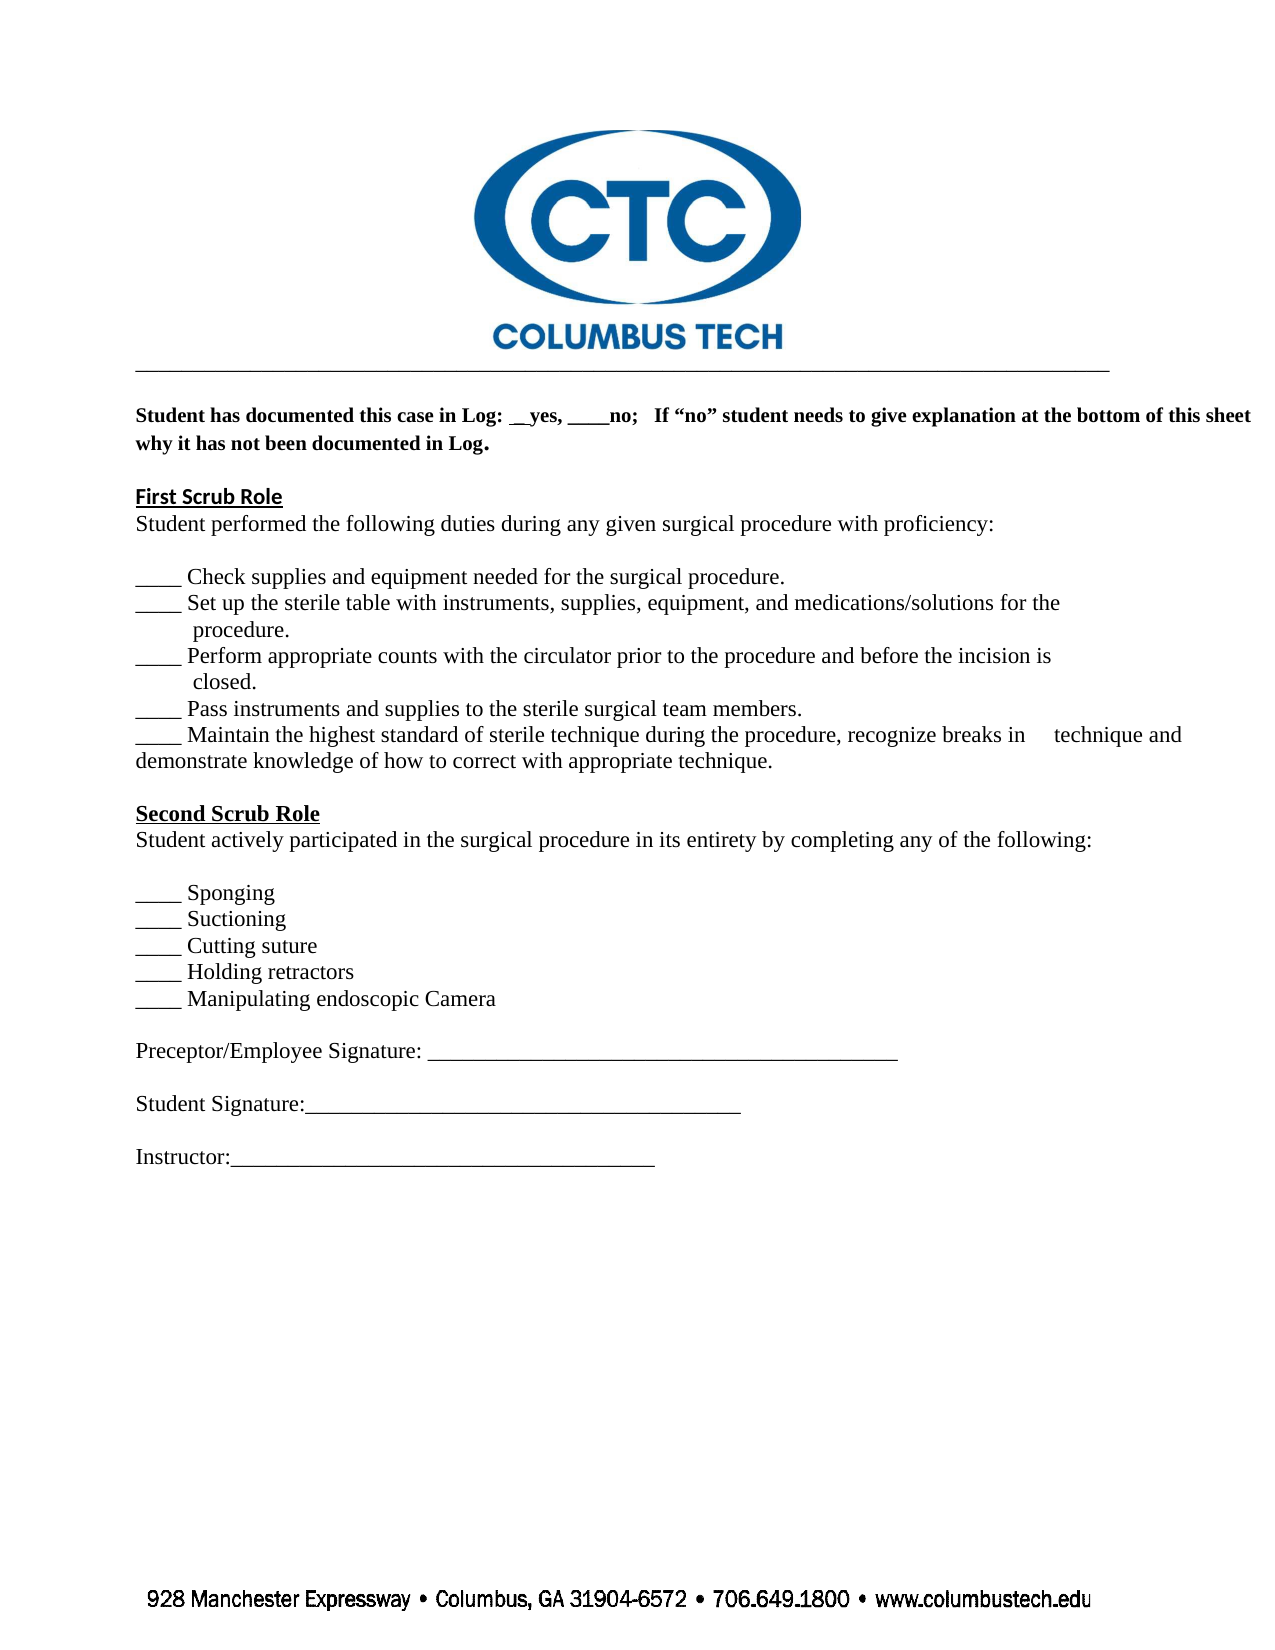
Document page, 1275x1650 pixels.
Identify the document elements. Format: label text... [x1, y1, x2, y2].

picture [713, 1590, 1091, 1608]
text Student actively participated in the surgical procedure in its entirety by completing any of the following: [135, 826, 1262, 853]
picture [473, 130, 802, 348]
text First Scrub Role [135, 482, 1262, 510]
text Student has documented this case in Log: _ yes, ____no; If “no” student needs to give explanation at the bottom of this sheet why it has not been documented in Log. [135, 403, 1262, 456]
text Student performed the following duties during any given surgical procedure with proficiency: [135, 510, 1262, 537]
text ____ Perform appropriate counts with the circulator prior to the procedure and before the incision is [135, 642, 1262, 668]
picture [147, 1590, 686, 1611]
text ____ Set up the sterile table with instruments, supplies, equipment, and medications/solutions for the [135, 589, 1262, 616]
text Preceptor/Employee Signature: _________________________________________ [135, 1037, 1262, 1064]
text ____ Cutting suture [135, 932, 1262, 958]
text ____ Maintain the highest standard of sterile technique during the procedure, recognize breaks in technique and demonstrate knowledge of how to correct with appropriate technique. [135, 721, 1262, 774]
text ____ Manipulating endoscopic Camera [135, 984, 1262, 1011]
text Student Signature:______________________________________ [135, 1090, 1262, 1116]
text procedure. [135, 616, 1262, 642]
text ____ Pass instruments and supplies to the sterile surgical team members. [135, 695, 1262, 721]
text ____ Check supplies and equipment needed for the surgical procedure. [135, 563, 1262, 589]
text ____ Holding retractors [135, 958, 1262, 984]
text closed. [135, 668, 1262, 695]
text Instructor:_____________________________________ [135, 1143, 1262, 1169]
text ____ Sponging [135, 879, 1262, 906]
text Second Scrub Role [135, 800, 1262, 826]
text _____________________________________________________________________________________ [135, 348, 1262, 374]
text ____ Suctioning [135, 906, 1262, 932]
